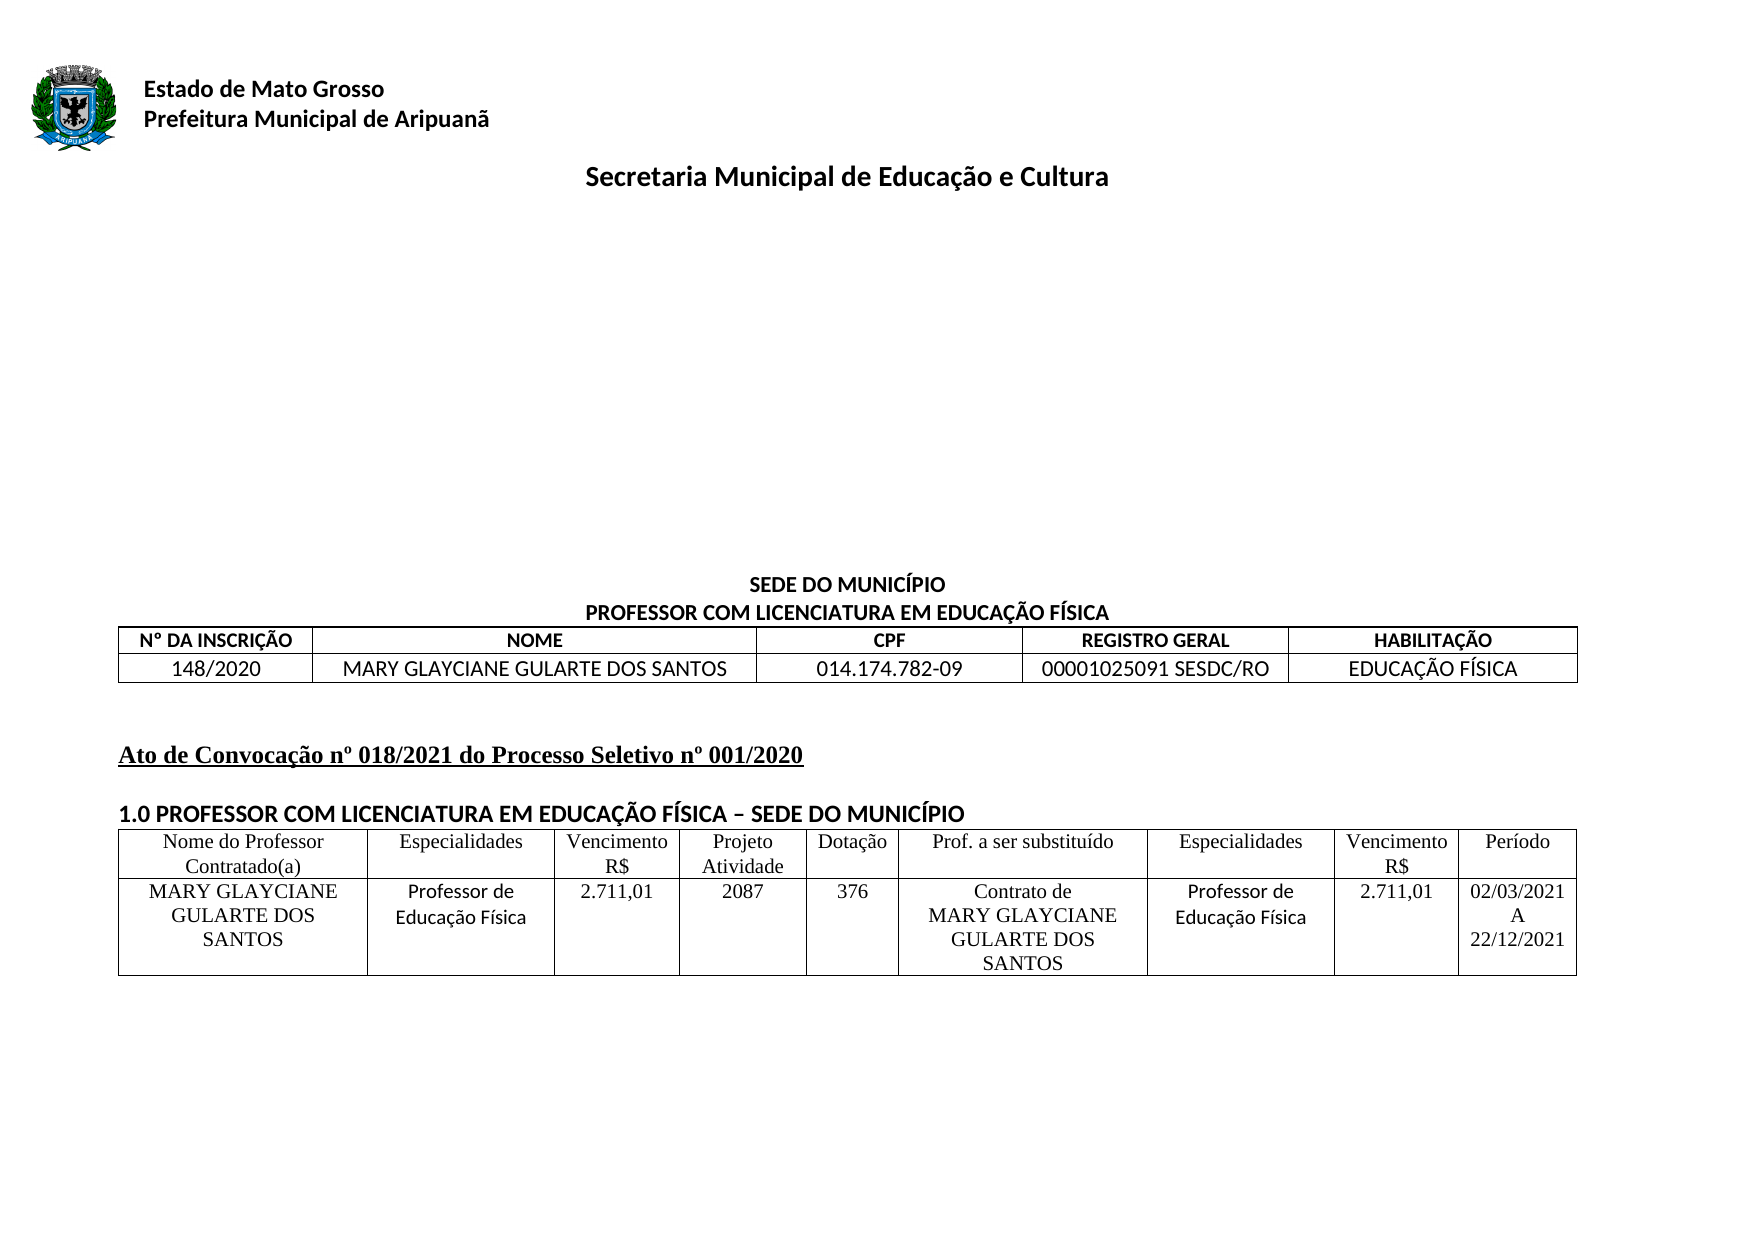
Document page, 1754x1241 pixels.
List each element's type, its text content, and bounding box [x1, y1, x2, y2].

table_cell EDUCAÇÃO FÍSICA [1289, 654, 1577, 682]
text PROFESSOR COM LICENCIATURA EM EDUCAÇÃO FÍSICA [118, 598, 1577, 626]
table_header Vencimento R$ [1335, 830, 1458, 878]
table_cell 2.711,01 [555, 879, 679, 975]
table_cell 2.711,01 [1335, 879, 1458, 975]
table_header Nº DA INSCRIÇÃO [119, 628, 312, 653]
table_cell Professor de Educação Física [368, 879, 554, 975]
text Ato de Convocação nº 018/2021 do Processo Seletivo nº 001/2020 [118, 740, 1577, 769]
table_header CPF [757, 628, 1022, 653]
table_cell Contrato de MARY GLAYCIANE GULARTE DOS SANTOS [899, 879, 1147, 975]
table_cell 00001025091 SESDC/RO [1023, 654, 1288, 682]
table_cell MARY GLAYCIANE GULARTE DOS SANTOS [119, 879, 367, 975]
text SEDE DO MUNICÍPIO [118, 570, 1577, 598]
table_header Período [1459, 830, 1576, 878]
table_header Dotação [807, 830, 898, 878]
table_header Vencimento R$ [555, 830, 679, 878]
table_header Prof. a ser substituído [899, 830, 1147, 878]
picture [31, 65, 117, 151]
table_header Nome do Professor Contratado(a) [119, 830, 367, 878]
table_cell 02/03/2021 A 22/12/2021 [1459, 879, 1576, 975]
table_cell 376 [807, 879, 898, 975]
table_header Especialidades [368, 830, 554, 878]
list PROFESSOR COM LICENCIATURA EM EDUCAÇÃO FÍSICA – SEDE DO MUNICÍPIO [118, 798, 1577, 828]
table_header NOME [313, 628, 756, 653]
table_header Especialidades [1148, 830, 1334, 878]
table_header Projeto Atividade [680, 830, 806, 878]
table_cell 148/2020 [119, 654, 312, 682]
table_cell 2087 [680, 879, 806, 975]
table_cell MARY GLAYCIANE GULARTE DOS SANTOS [313, 654, 756, 682]
table_header REGISTRO GERAL [1023, 628, 1288, 653]
table_cell Professor de Educação Física [1148, 879, 1334, 975]
table_header HABILITAÇÃO [1289, 628, 1577, 653]
table_cell 014.174.782-09 [757, 654, 1022, 682]
